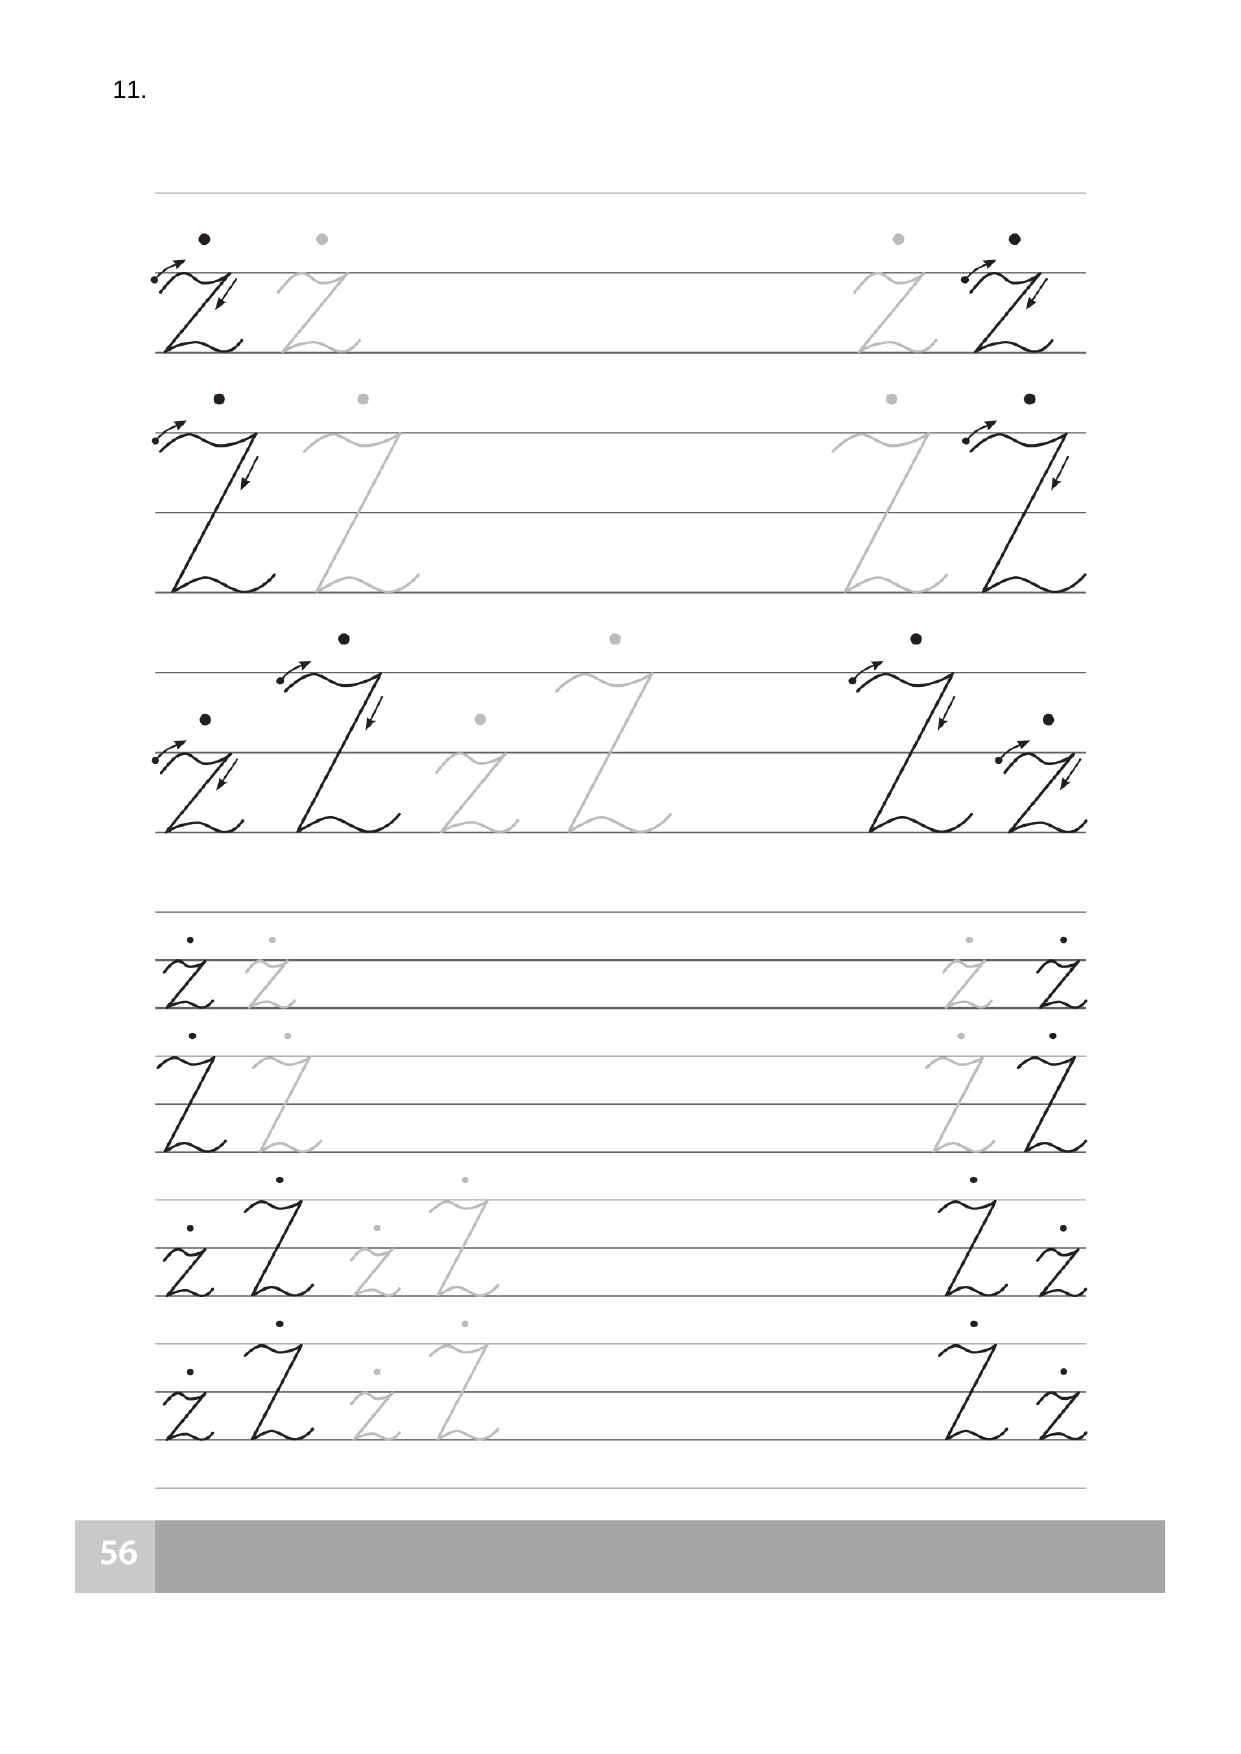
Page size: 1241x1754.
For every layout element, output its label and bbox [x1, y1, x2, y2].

picture [75, 128, 1166, 1593]
